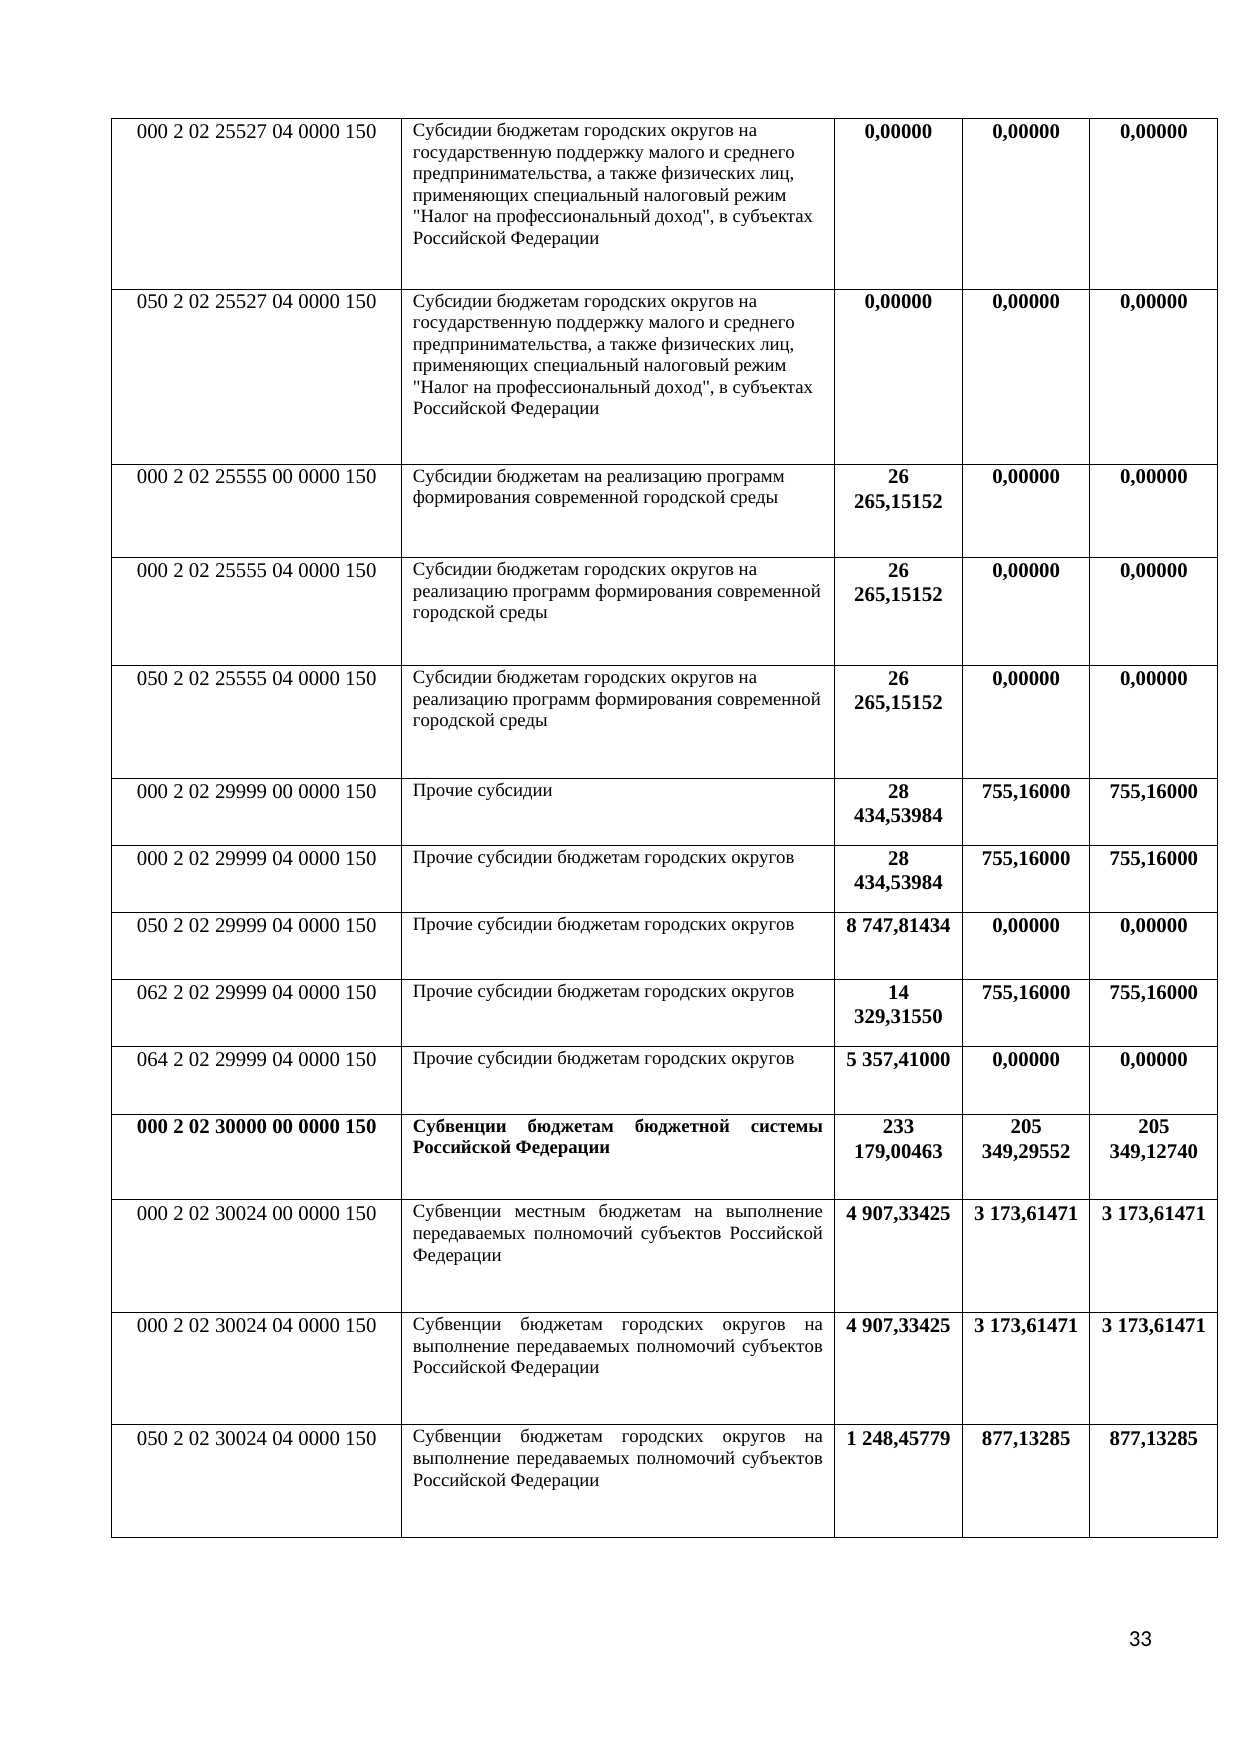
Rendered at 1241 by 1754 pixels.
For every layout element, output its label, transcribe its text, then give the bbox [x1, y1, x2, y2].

table_cell 755,16000 [963, 980, 1089, 1046]
table_cell Прочие субсидии бюджетам городских округов [402, 980, 834, 1046]
table_cell 000 2 02 29999 00 0000 150 [112, 779, 401, 845]
table_cell 3 173,61471 [963, 1200, 1089, 1312]
table_cell 000 2 02 30024 04 0000 150 [112, 1313, 401, 1424]
table_cell 28 434,53984 [835, 846, 962, 912]
table_cell Субвенции бюджетам бюджетной системы Российской Федерации [402, 1115, 834, 1199]
table_cell 050 2 02 25555 04 0000 150 [112, 666, 401, 777]
table_cell 050 2 02 30024 04 0000 150 [112, 1425, 401, 1537]
table_cell 28 434,53984 [835, 779, 962, 845]
table_cell Субсидии бюджетам городских округов на реализацию программ формирования современной городской среды [402, 558, 834, 665]
table_cell 0,00000 [963, 558, 1089, 665]
table_cell 0,00000 [1090, 1047, 1217, 1113]
table_cell 26 265,15152 [835, 558, 962, 665]
table_cell 000 2 02 29999 04 0000 150 [112, 846, 401, 912]
table_cell 14 329,31550 [835, 980, 962, 1046]
table_cell 4 907,33425 [835, 1200, 962, 1312]
table_cell 755,16000 [1090, 846, 1217, 912]
table_cell 877,13285 [963, 1425, 1089, 1537]
table_cell 26 265,15152 [835, 465, 962, 557]
table_cell 3 173,61471 [1090, 1313, 1217, 1424]
table_cell 0,00000 [963, 1047, 1089, 1113]
table_cell 755,16000 [1090, 980, 1217, 1046]
table_cell 3 173,61471 [963, 1313, 1089, 1424]
table_cell 0,00000 [963, 290, 1089, 463]
table_cell 0,00000 [1090, 290, 1217, 463]
table_cell 755,16000 [963, 846, 1089, 912]
table_cell 050 2 02 29999 04 0000 150 [112, 913, 401, 979]
table_cell 0,00000 [835, 119, 962, 288]
table_cell Прочие субсидии бюджетам городских округов [402, 913, 834, 979]
table_cell 000 2 02 30000 00 0000 150 [112, 1115, 401, 1199]
table_cell 000 2 02 25555 00 0000 150 [112, 465, 401, 557]
table_cell 0,00000 [963, 119, 1089, 288]
table_cell 062 2 02 29999 04 0000 150 [112, 980, 401, 1046]
table_cell Субсидии бюджетам городских округов на государственную поддержку малого и среднего предпринимательства, а также физических лиц, применяющих специальный налоговый режим "Налог на профессиональный доход", в субъектах Российской Федерации [402, 119, 834, 288]
table_cell 000 2 02 25527 04 0000 150 [112, 119, 401, 288]
table_cell 0,00000 [835, 290, 962, 463]
table_cell 0,00000 [1090, 465, 1217, 557]
table_cell Прочие субсидии [402, 779, 834, 845]
table_cell 1 248,45779 [835, 1425, 962, 1537]
table_cell Субвенции местным бюджетам на выполнение передаваемых полномочий субъектов Российской Федерации [402, 1200, 834, 1312]
table_cell 755,16000 [963, 779, 1089, 845]
table_cell 755,16000 [1090, 779, 1217, 845]
table_cell Прочие субсидии бюджетам городских округов [402, 1047, 834, 1113]
table_cell 5 357,41000 [835, 1047, 962, 1113]
table_cell Субсидии бюджетам на реализацию программ формирования современной городской среды [402, 465, 834, 557]
table_cell 205 349,12740 [1090, 1115, 1217, 1199]
table_cell 8 747,81434 [835, 913, 962, 979]
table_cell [402, 1425, 834, 1537]
table_cell 0,00000 [963, 465, 1089, 557]
table_cell Прочие субсидии бюджетам городских округов [402, 846, 834, 912]
table_cell Субсидии бюджетам городских округов на государственную поддержку малого и среднего предпринимательства, а также физических лиц, применяющих специальный налоговый режим "Налог на профессиональный доход", в субъектах Российской Федерации [402, 290, 834, 463]
table_cell Субсидии бюджетам городских округов на реализацию программ формирования современной городской среды [402, 666, 834, 777]
table_cell 000 2 02 25555 04 0000 150 [112, 558, 401, 665]
table_cell Субвенции бюджетам городских округов на выполнение передаваемых полномочий субъектов Российской Федерации [402, 1313, 834, 1424]
table_cell 26 265,15152 [835, 666, 962, 777]
table_cell 064 2 02 29999 04 0000 150 [112, 1047, 401, 1113]
table_cell 3 173,61471 [1090, 1200, 1217, 1312]
table_cell 0,00000 [1090, 119, 1217, 288]
table_cell 877,13285 [1090, 1425, 1217, 1537]
table_cell 4 907,33425 [835, 1313, 962, 1424]
table_cell 0,00000 [1090, 666, 1217, 777]
table_cell 0,00000 [1090, 913, 1217, 979]
table_cell 0,00000 [963, 913, 1089, 979]
table_cell 205 349,29552 [963, 1115, 1089, 1199]
table_cell 233 179,00463 [835, 1115, 962, 1199]
table_cell 0,00000 [1090, 558, 1217, 665]
table_cell 050 2 02 25527 04 0000 150 [112, 290, 401, 463]
table_cell 0,00000 [963, 666, 1089, 777]
table_cell 000 2 02 30024 00 0000 150 [112, 1200, 401, 1312]
